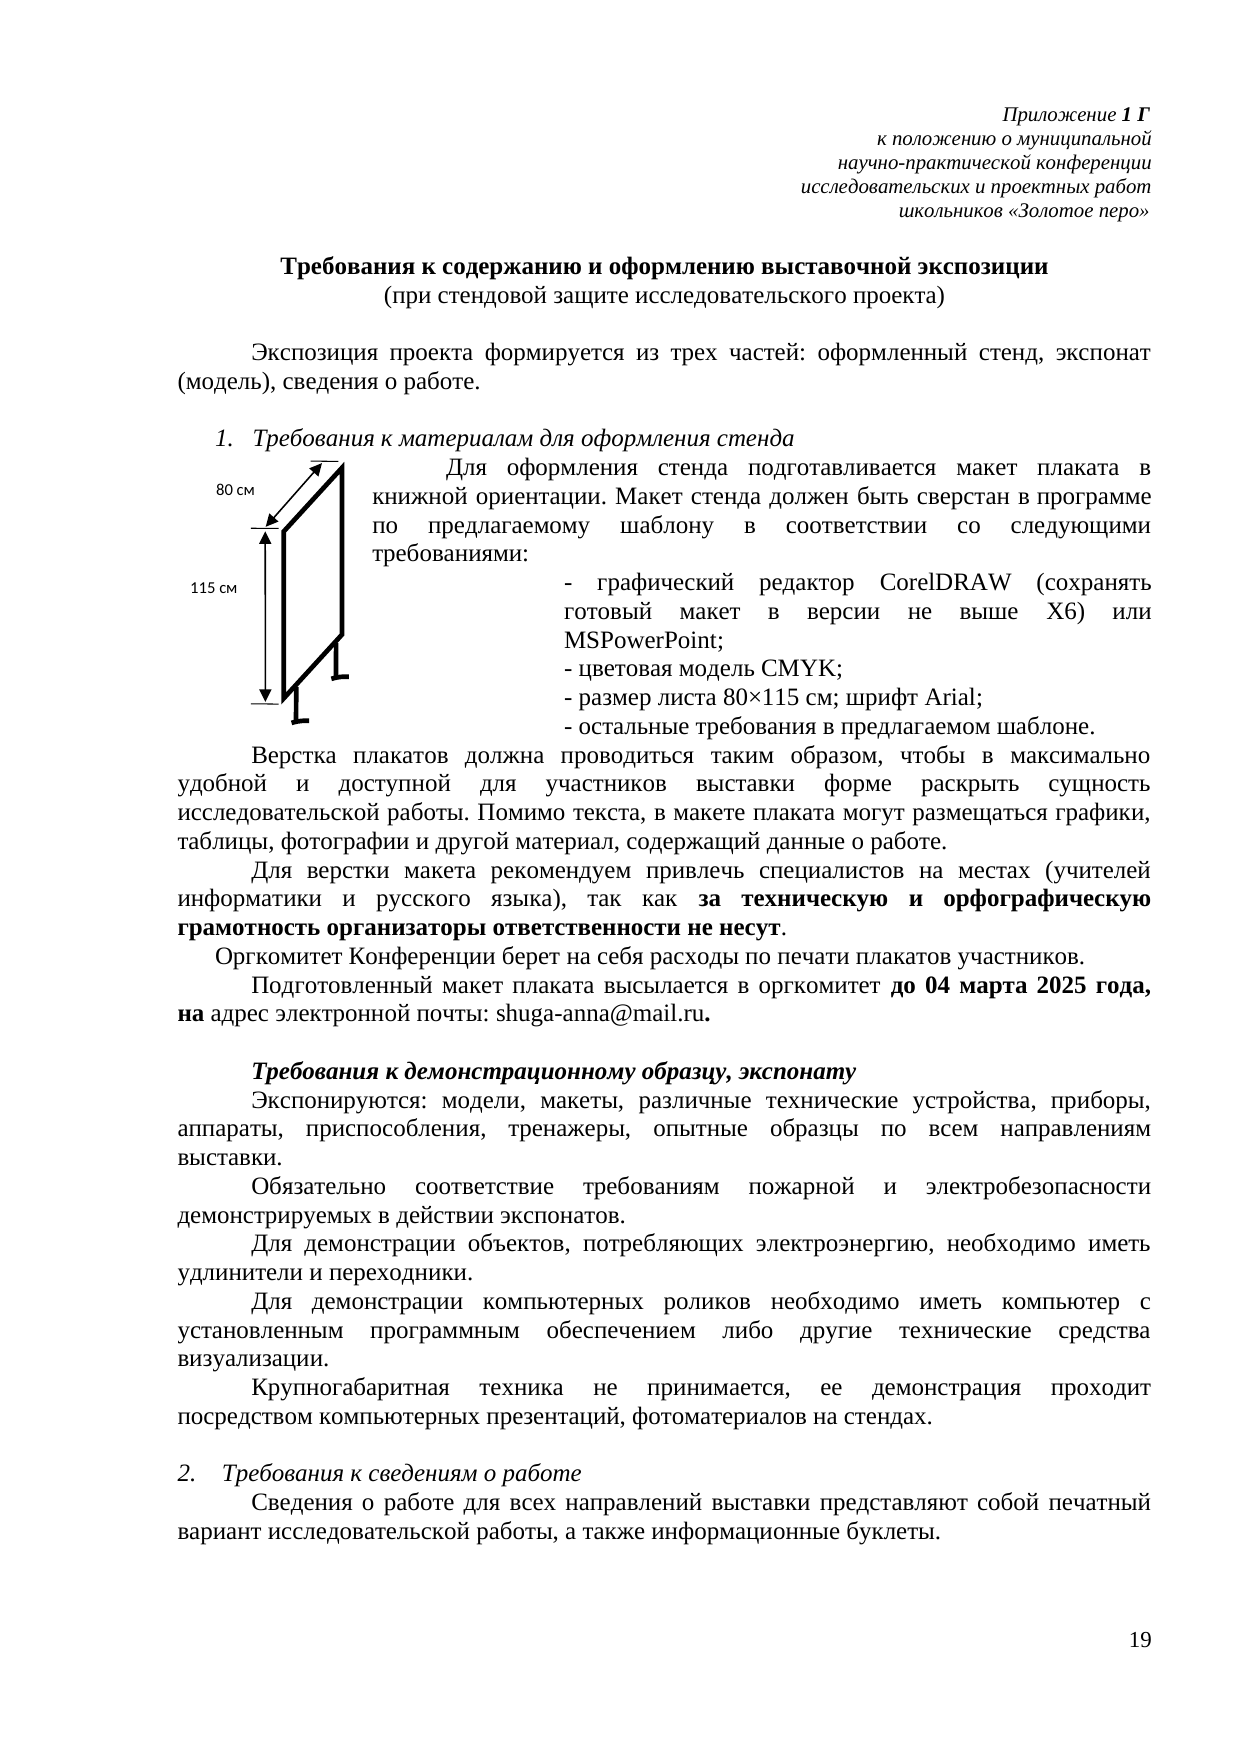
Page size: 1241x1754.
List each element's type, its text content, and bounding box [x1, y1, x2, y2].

text - цветовая модель CMYK; [369, 653, 1152, 682]
text Обязательно соответствие требованиям пожарной и электробезопасности демонстрируемых в действии экспонатов. [177, 1171, 1152, 1228]
list Требования к материалам для оформления стенда [215, 423, 1152, 452]
text Экспозиция проекта формируется из трех частей: оформленный стенд, экспонат (модель), сведения о работе. [177, 337, 1152, 395]
text Для демонстрации объектов, потребляющих электроэнергию, необходимо иметь удлинители и переходники. [177, 1228, 1152, 1286]
text (при стендовой защите исследовательского проекта) [177, 280, 1152, 308]
text Подготовленный макет плаката высылается в оргкомитет до 04 марта 2025 года, на адрес электронной почты: shuga-anna@mail.ru. [177, 970, 1152, 1027]
text - графический редактор CorelDRAW (сохранять готовый макет в версии не выше X6) или MSPowerPoint; [369, 567, 1152, 653]
text исследовательских и проектных работ [177, 174, 1152, 198]
text школьников «Золотое перо» [177, 198, 1152, 222]
text Верстка плакатов должна проводиться таким образом, чтобы в максимально удобной и доступной для участников выставки форме раскрыть сущность исследовательской работы. Помимо текста, в макете плаката могут размещаться графики, таблицы, фотографии и другой материал, содержащий данные о работе. [177, 740, 1152, 855]
text Требования к содержанию и оформлению выставочной экспозиции [177, 251, 1152, 280]
text Оргкомитет Конференции берет на себя расходы по печати плакатов участников. [177, 941, 1152, 970]
list Требования к сведениям о работе [177, 1458, 1152, 1487]
text Для верстки макета рекомендуем привлечь специалистов на местах (учителей информатики и русского языка), так как за техническую и орфографическую грамотность организаторы ответственности не несут. [177, 855, 1152, 941]
text Требования к демонстрационному образцу, экспонату [177, 1056, 1152, 1085]
text - размер листа 80×115 см; шрифт Arial; [369, 682, 1152, 711]
text Приложение 1 Г [177, 102, 1152, 126]
text научно-практической конференции [177, 150, 1152, 174]
text Для оформления стенда подготавливается макет плаката в книжной ориентации. Макет стенда должен быть сверстан в программе по предлагаемому шаблону в соответствии со следующими требованиями: [177, 452, 1152, 567]
text Для демонстрации компьютерных роликов необходимо иметь компьютер с установленным программным обеспечением либо другие технические средства визуализации. [177, 1286, 1152, 1372]
text Экспонируются: модели, макеты, различные технические устройства, приборы, аппараты, приспособления, тренажеры, опытные образцы по всем направлениям выставки. [177, 1085, 1152, 1171]
text Крупногабаритная техника не принимается, ее демонстрация проходит посредством компьютерных презентаций, фотоматериалов на стендах. [177, 1372, 1152, 1430]
text - остальные требования в предлагаемом шаблоне. [369, 711, 1152, 740]
text к положению о муниципальной [177, 126, 1152, 150]
text Сведения о работе для всех направлений выставки представляют собой печатный вариант исследовательской работы, а также информационные буклеты. [177, 1487, 1152, 1545]
